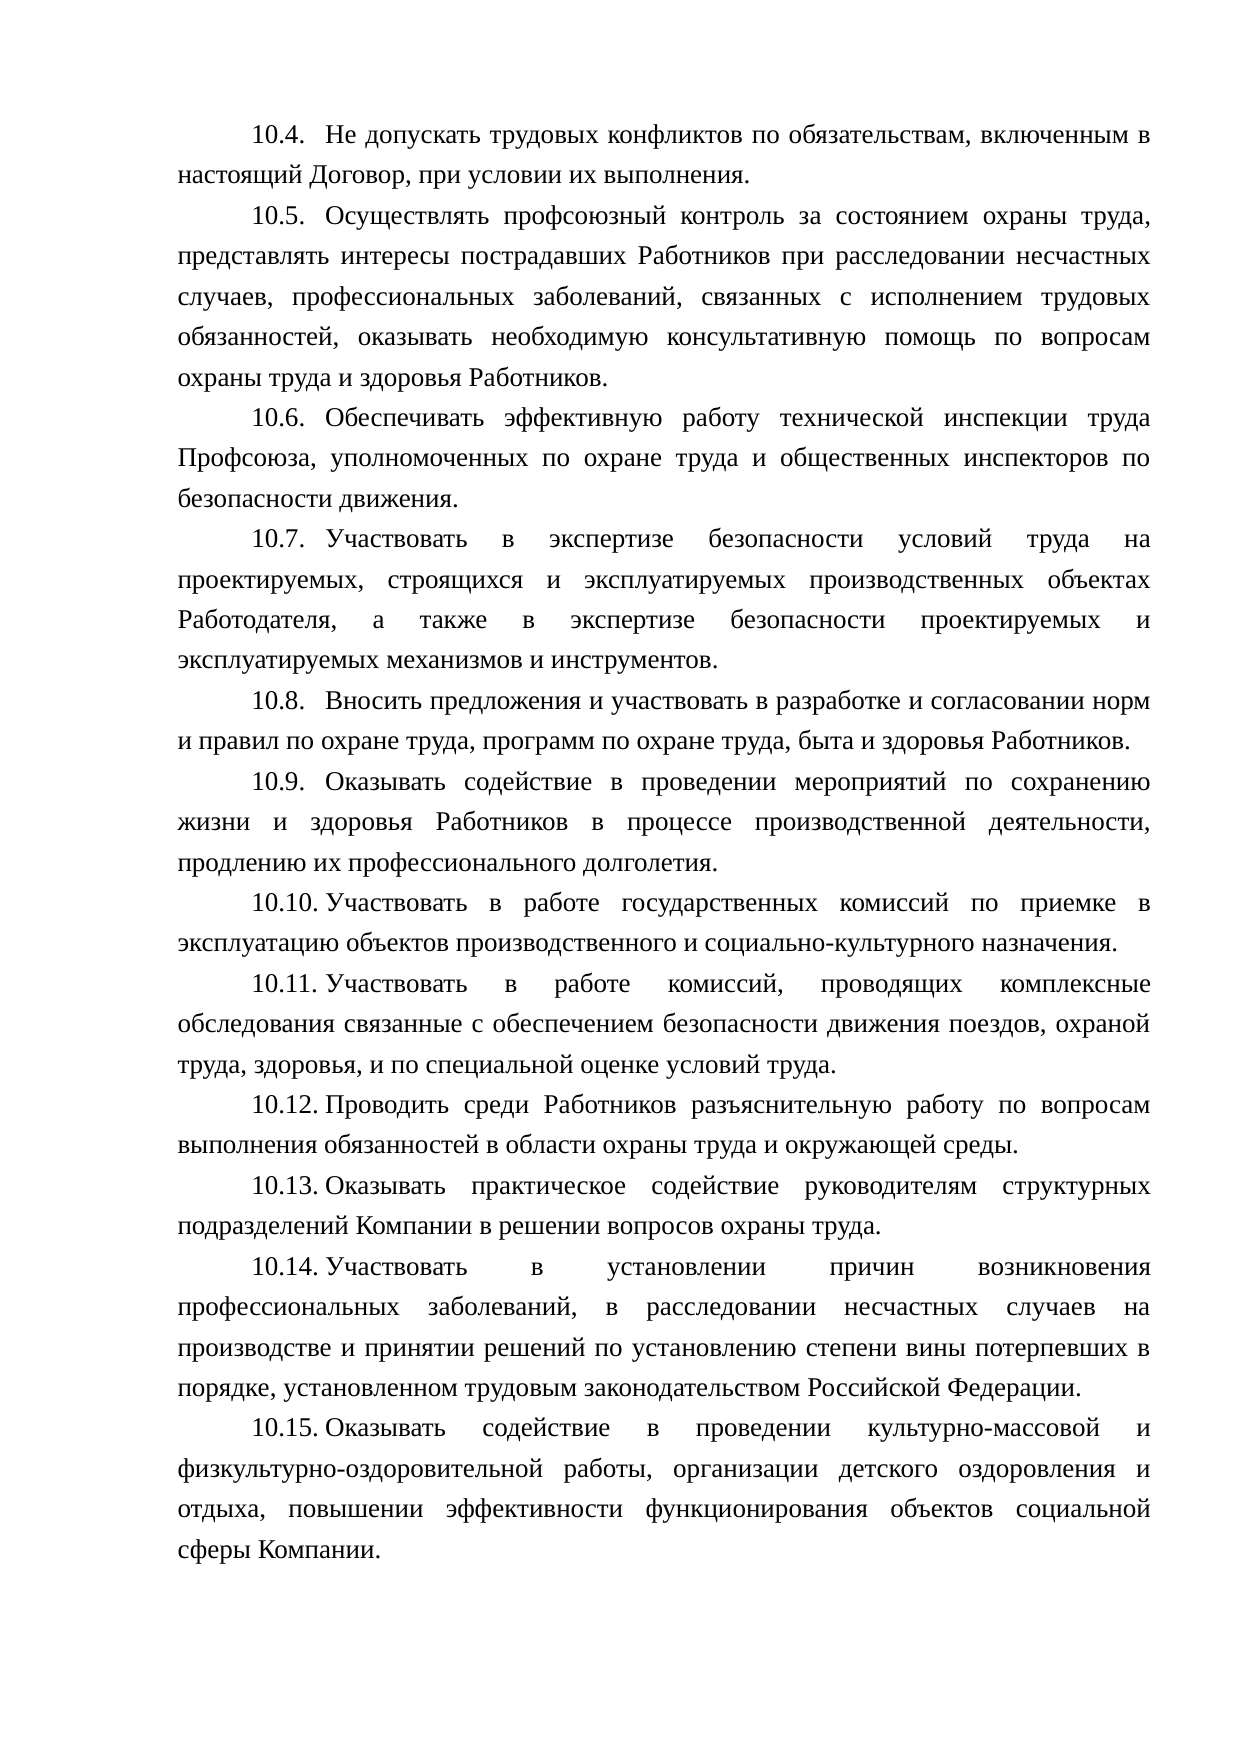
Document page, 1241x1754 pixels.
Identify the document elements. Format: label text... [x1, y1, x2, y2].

text 10.11. Участвовать в работе комиссий, проводящих комплексные обследования связанные с обеспечением безопасности движения поездов, охраной труда, здоровья, и по специальной оценке условий труда. [177, 967, 1152, 1079]
text 10.6. Обеспечивать эффективную работу технической инспекции труда Профсоюза, уполномоченных по охране труда и общественных инспекторов по безопасности движения. [177, 401, 1152, 513]
text 10.4. Не допускать трудовых конфликтов по обязательствам, включенным в настоящий Договор, при условии их выполнения. [177, 118, 1152, 190]
text 10.13. Оказывать практическое содействие руководителям структурных подразделений Компании в решении вопросов охраны труда. [177, 1169, 1152, 1241]
text 10.14. Участвовать в установлении причин возникновения профессиональных заболеваний, в расследовании несчастных случаев на производстве и принятии решений по установлению степени вины потерпевших в порядке, установленном трудовым законодательством Российской Федерации. [177, 1250, 1152, 1402]
text 10.8. Вносить предложения и участвовать в разработке и согласовании норм и правил по охране труда, программ по охране труда, быта и здоровья Работников. [177, 684, 1152, 756]
text 10.15. Оказывать содействие в проведении культурно-массовой и физкультурно-оздоровительной работы, организации детского оздоровления и отдыха, повышении эффективности функционирования объектов социальной сферы Компании. [177, 1411, 1152, 1564]
text 10.12. Проводить среди Работников разъяснительную работу по вопросам выполнения обязанностей в области охраны труда и окружающей среды. [177, 1088, 1152, 1160]
text 10.10. Участвовать в работе государственных комиссий по приемке в эксплуатацию объектов производственного и социально-культурного назначения. [177, 886, 1152, 958]
text 10.9. Оказывать содействие в проведении мероприятий по сохранению жизни и здоровья Работников в процессе производственной деятельности, продлению их профессионального долголетия. [177, 765, 1152, 877]
text 10.7. Участвовать в экспертизе безопасности условий труда на проектируемых, строящихся и эксплуатируемых производственных объектах Работодателя, а также в экспертизе безопасности проектируемых и эксплуатируемых механизмов и инструментов. [177, 522, 1152, 675]
text 10.5. Осуществлять профсоюзный контроль за состоянием охраны труда, представлять интересы пострадавших Работников при расследовании несчастных случаев, профессиональных заболеваний, связанных с исполнением трудовых обязанностей, оказывать необходимую консультативную помощь по вопросам охраны труда и здоровья Работников. [177, 199, 1152, 392]
